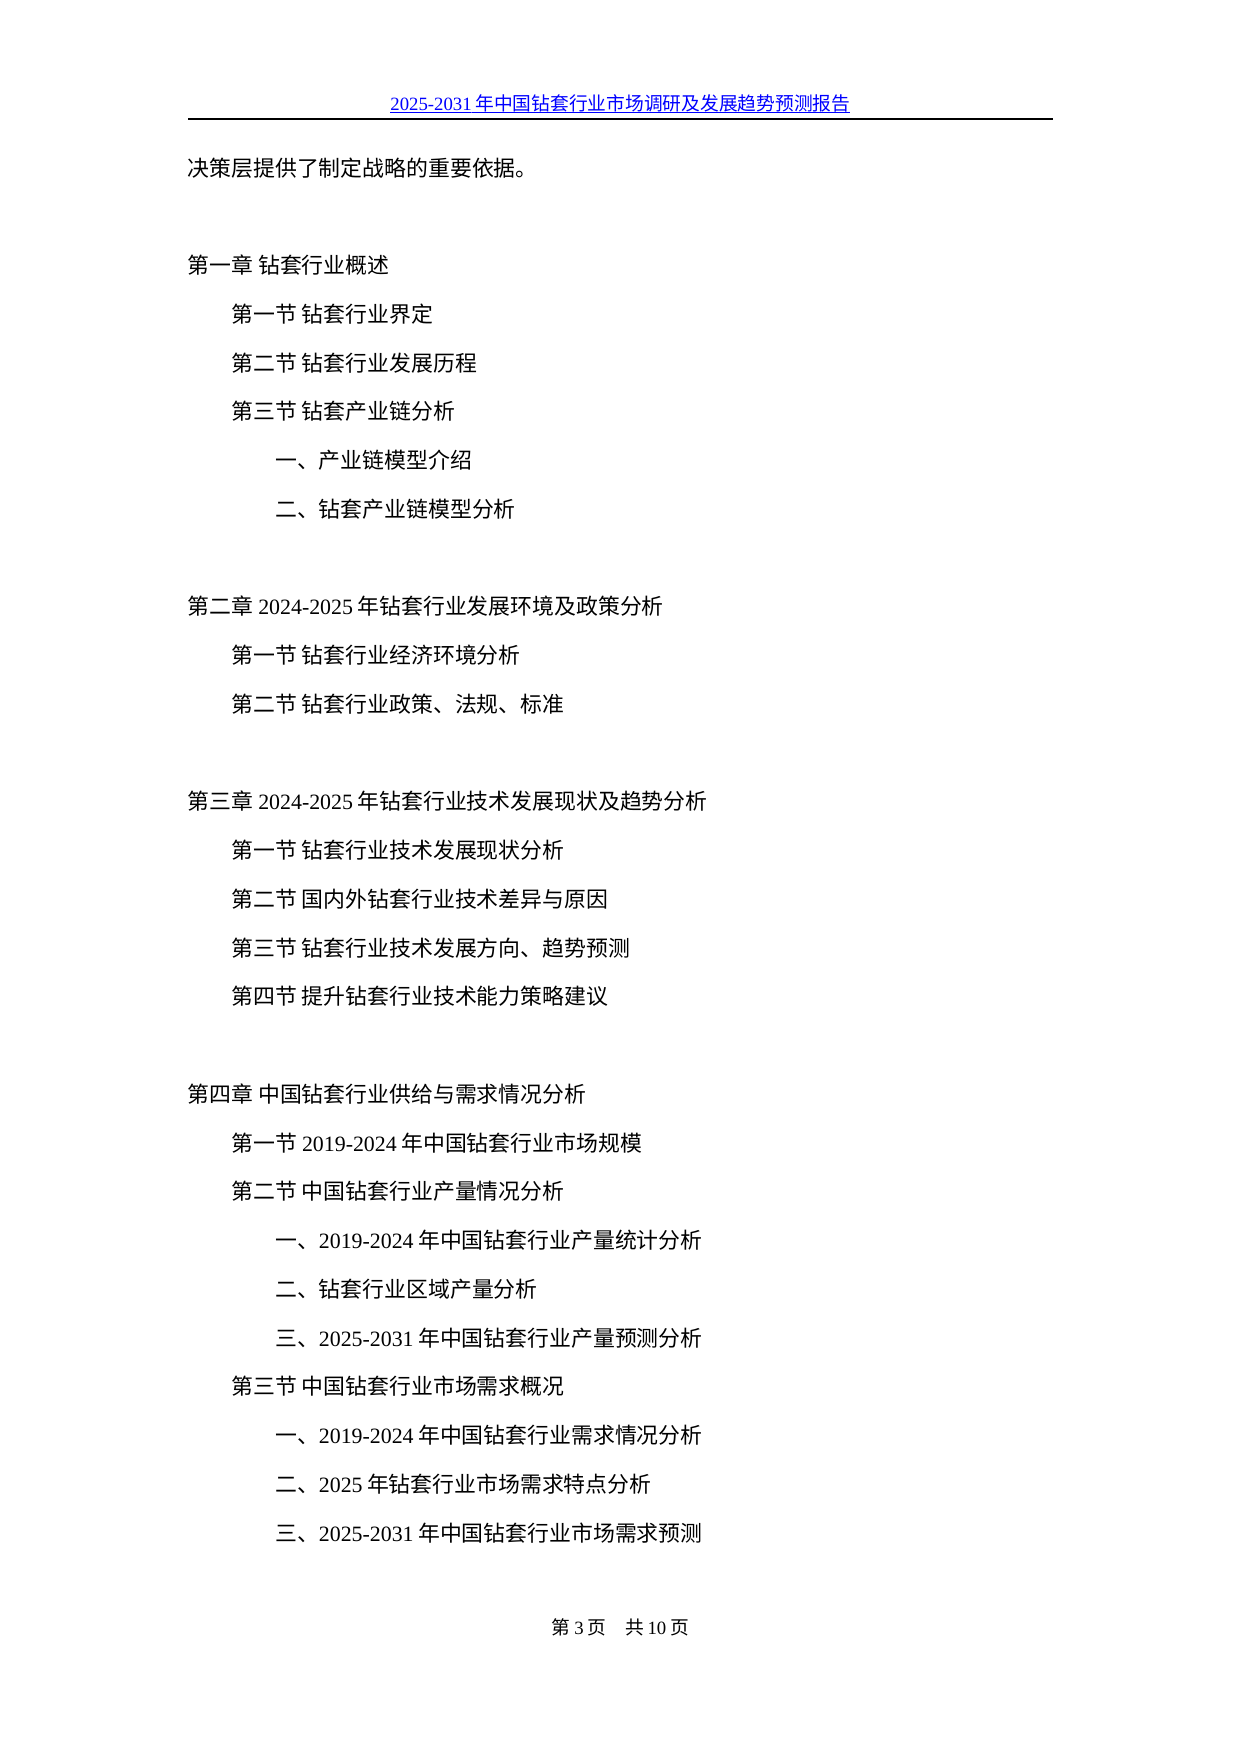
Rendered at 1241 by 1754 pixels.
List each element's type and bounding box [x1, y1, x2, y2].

text [187, 150, 1053, 1548]
